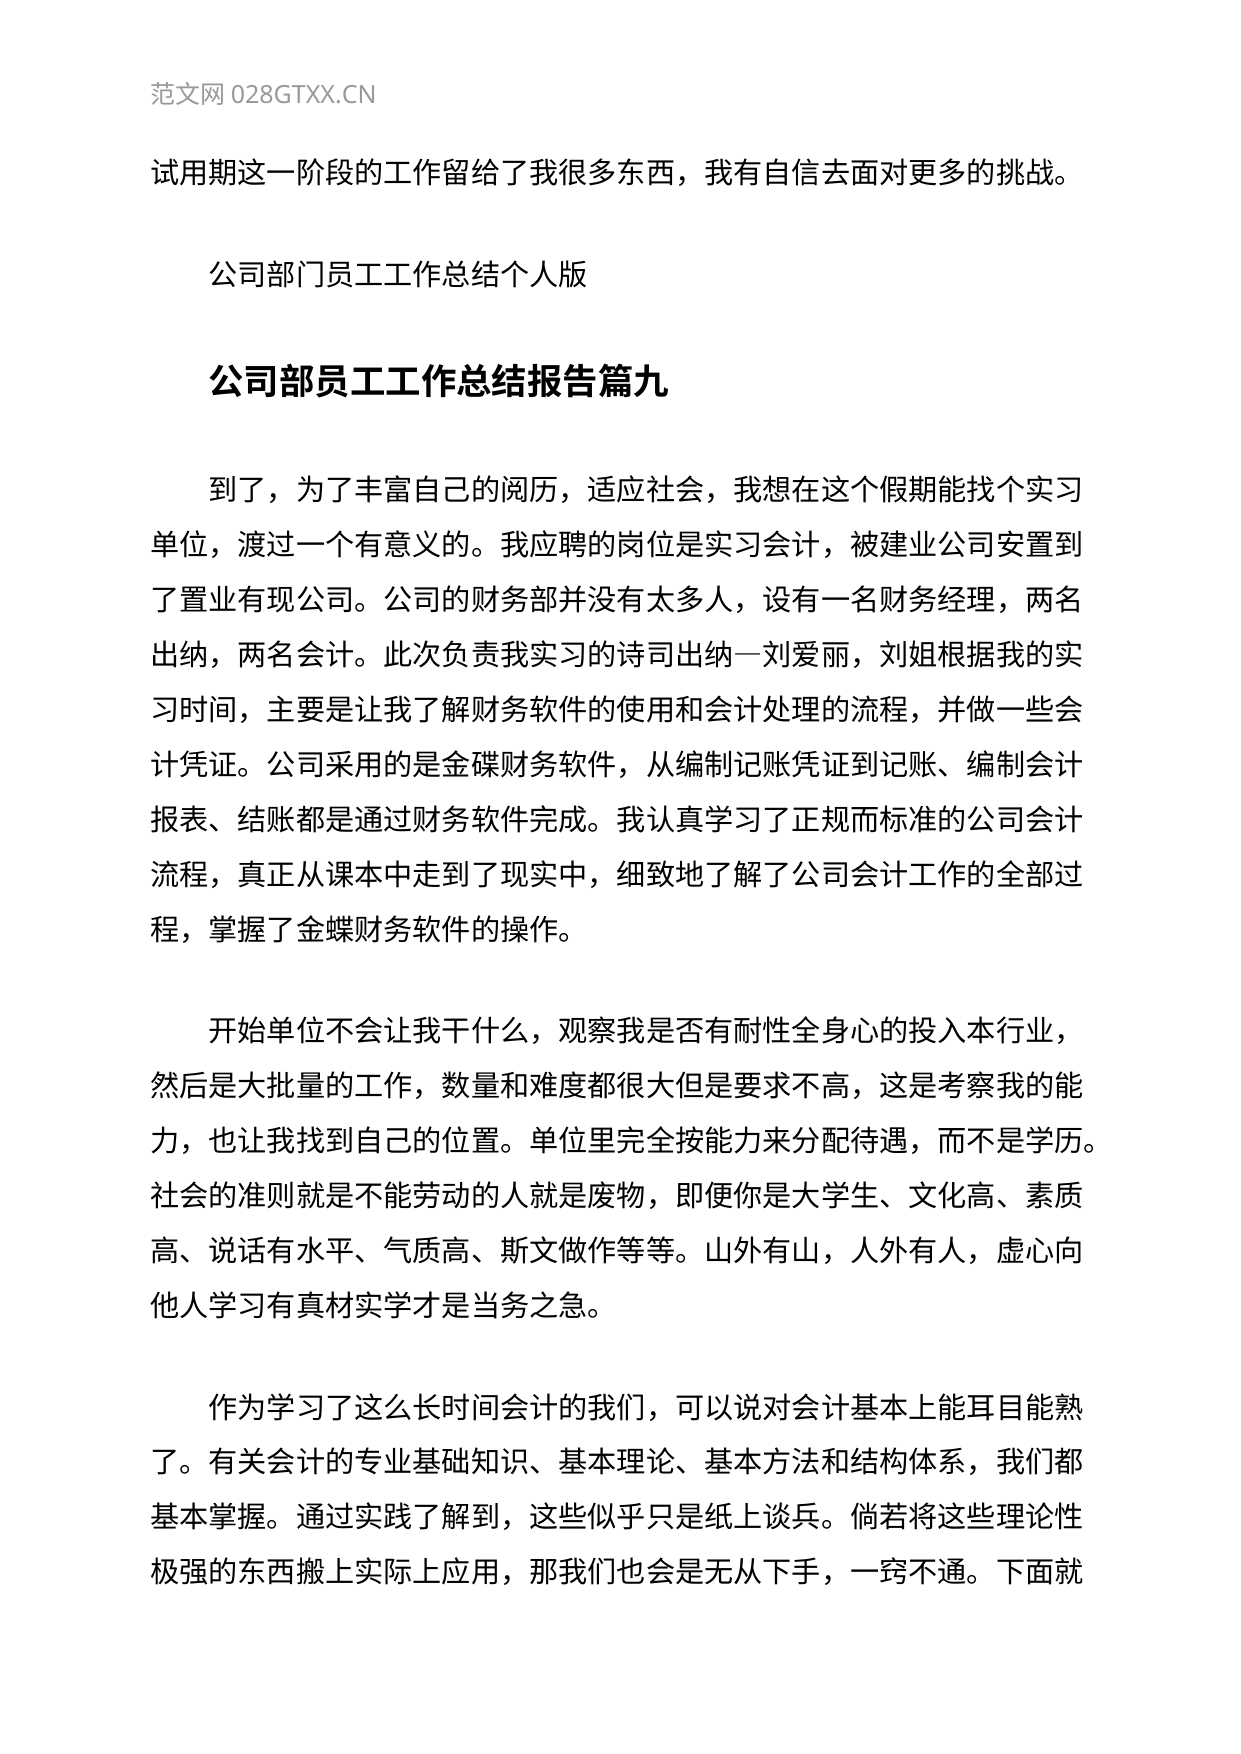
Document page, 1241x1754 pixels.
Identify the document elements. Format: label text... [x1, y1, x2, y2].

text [150, 1384, 1090, 1591]
text 公司部员工工作总结报告篇九 [150, 353, 1090, 405]
text 到了，为了丰富自己的阅历，适应社会，我想在这个假期能找个实习单位，渡过一个有意义的。我应聘的岗位是实习会计，被建业公司安置到了置业有现公司。公司的财务部并没有太多人，设有一名财务经理，两名出纳，两名会计。此次负责我实习的诗司出纳—刘爱丽，刘姐根据我的实习时间，主要是让我了解财务软件的使用和会计处理的流程，并做一些会计凭证。公司采用的是金碟财务软件，从编制记账凭证到记账、编制会计报表、结账都是通过财务软件完成。我认真学习了正规而标准的公司会计流程，真正从课本中走到了现实中，细致地了解了公司会计工作的全部过程，掌握了金蝶财务软件的操作。 [150, 467, 1090, 948]
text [150, 150, 1090, 192]
text 开始单位不会让我干什么，观察我是否有耐性全身心的投入本行业，然后是大批量的工作，数量和难度都很大但是要求不高，这是考察我的能力，也让我找到自己的位置。单位里完全按能力来分配待遇，而不是学历。社会的准则就是不能劳动的人就是废物，即便你是大学生、文化高、素质高、说话有水平、气质高、斯文做作等等。山外有山，人外有人，虚心向他人学习有真材实学才是当务之急。 [150, 1008, 1090, 1325]
text 公司部门员工工作总结个人版 [150, 252, 1090, 294]
